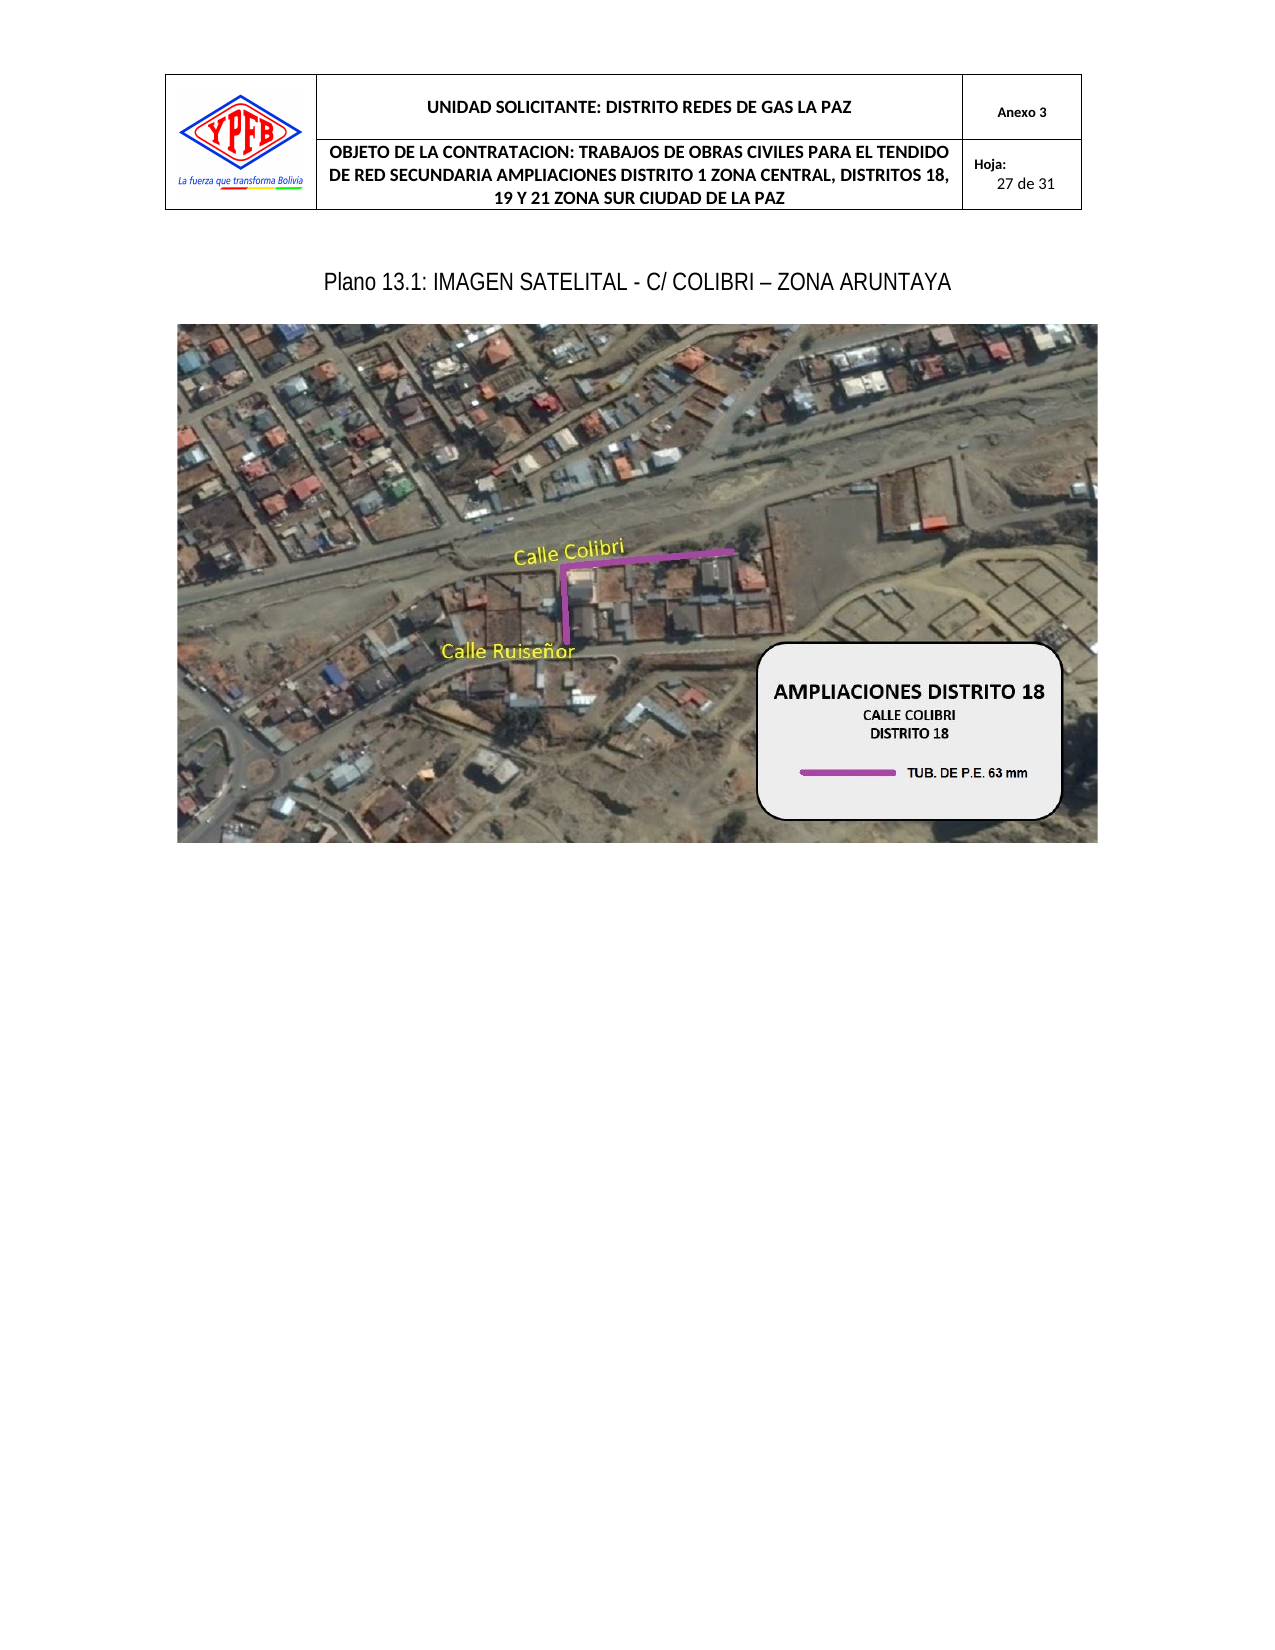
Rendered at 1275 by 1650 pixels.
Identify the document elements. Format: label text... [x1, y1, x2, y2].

text Plano 13.1: IMAGEN SATELITAL - C/ COLIBRI – ZONA ARUNTAYA [177, 267, 1098, 296]
picture [176, 89, 304, 195]
picture [177, 324, 1098, 843]
